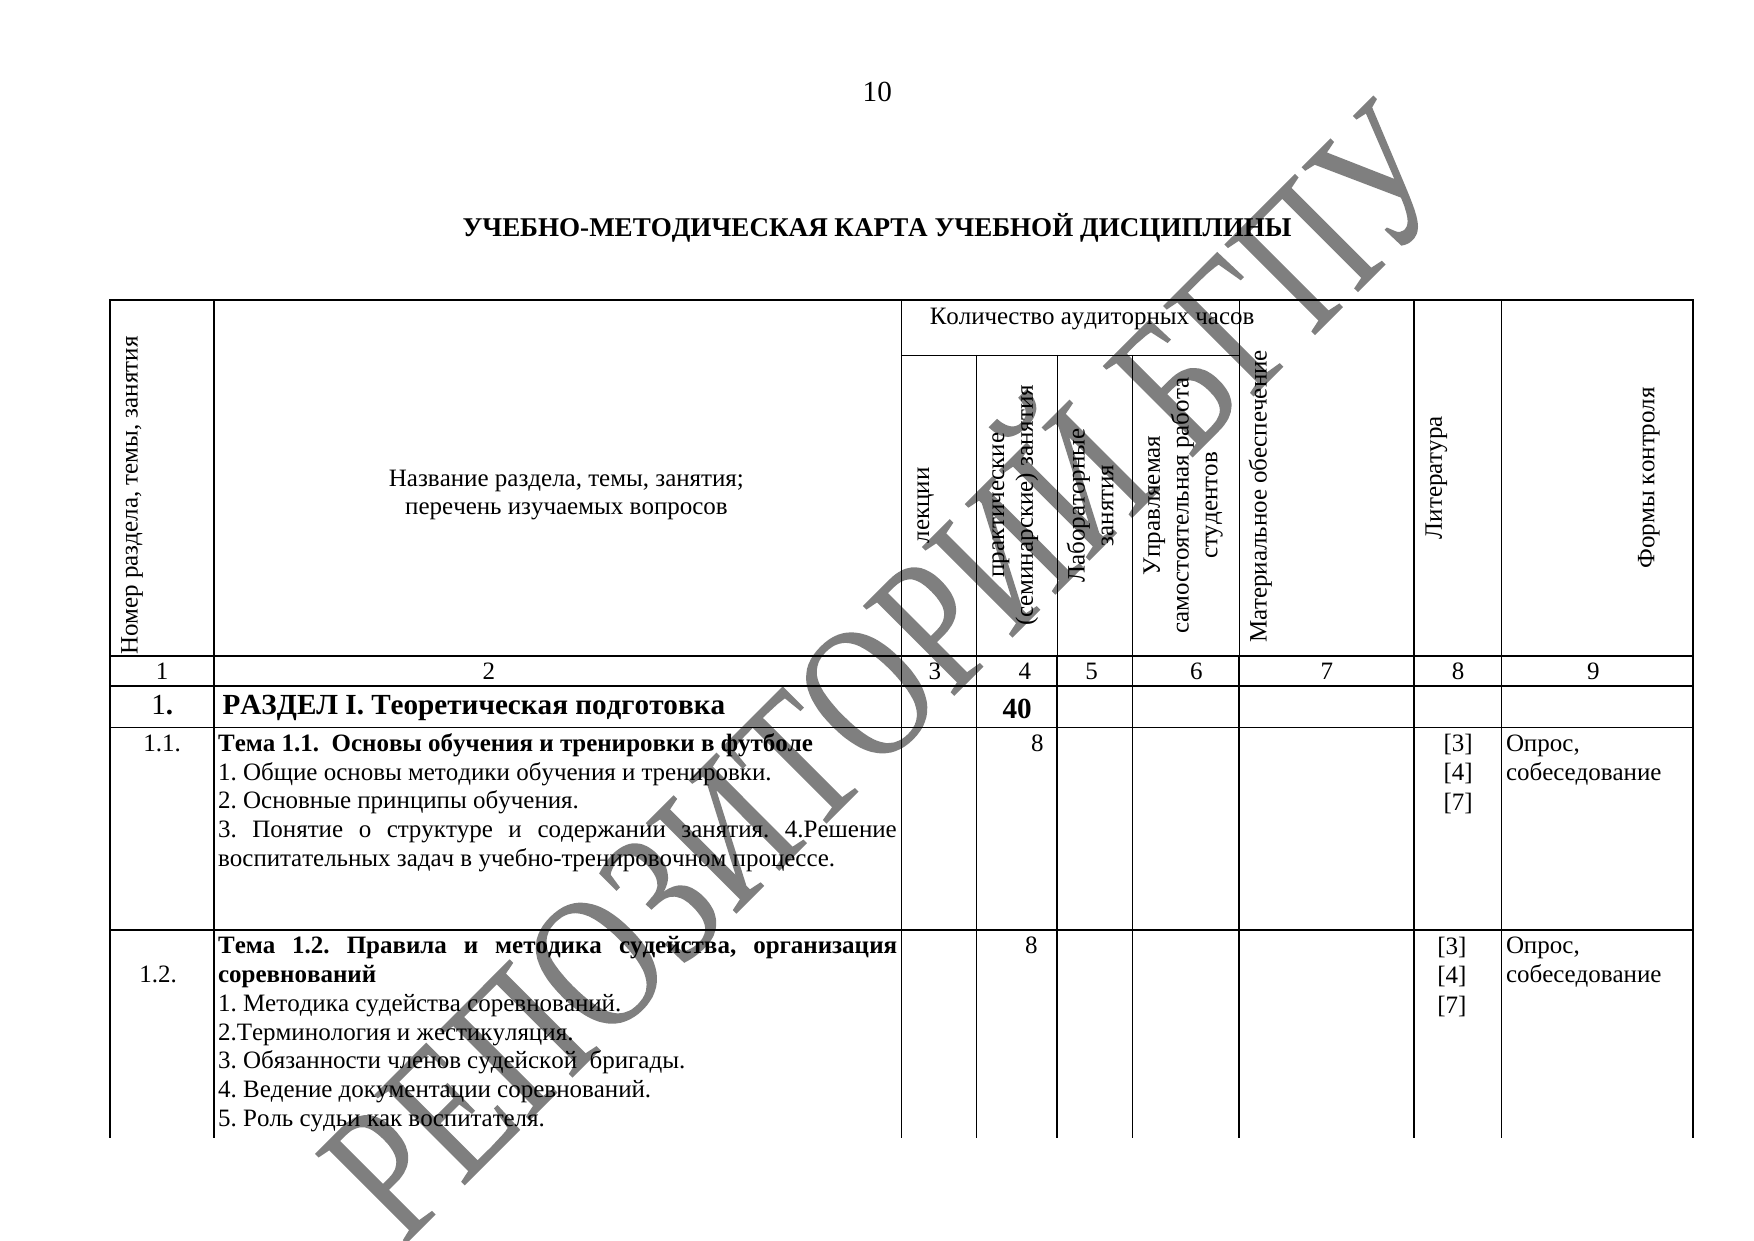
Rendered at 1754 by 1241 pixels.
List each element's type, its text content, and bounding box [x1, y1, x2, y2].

table_header Название раздела, темы, занятия; перечень изучаемых вопросов [215, 301, 901, 655]
table_cell [1240, 931, 1413, 1138]
table_cell [1240, 687, 1413, 727]
table_cell 5 [1058, 657, 1132, 685]
table_cell 8 [977, 728, 1056, 929]
text УЧЕБНО-МЕТОДИЧЕСКАЯ КАРТА УЧЕБНОЙ ДИСЦИПЛИНЫ [118, 211, 1636, 242]
table_cell 40 [977, 687, 1056, 727]
table_cell [1133, 728, 1238, 929]
table_cell 9 [1502, 657, 1692, 685]
table_cell 1. [111, 687, 213, 727]
table_cell 8 [977, 931, 1056, 1138]
table_cell [902, 687, 976, 727]
table_cell Лабораторные занятия [1058, 356, 1132, 655]
table_cell 7 [1240, 657, 1413, 685]
table_cell [902, 931, 976, 1138]
table_cell [1133, 931, 1238, 1138]
table_cell [3] [4] [7] [1415, 728, 1501, 929]
table_cell 1.1. [111, 728, 213, 929]
table_cell практические (семинарские) занятия [977, 356, 1057, 655]
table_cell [215, 931, 901, 1138]
table_cell Опрос, собеседование [1502, 728, 1692, 929]
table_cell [1502, 931, 1692, 1138]
table_header Материальное обеспечение занятия(наглядные, методические пособия [1240, 301, 1413, 655]
table_cell 6 [1133, 657, 1238, 685]
table_cell 3 [902, 657, 976, 685]
table_cell лекции [902, 356, 976, 655]
table_header Литература [1415, 301, 1501, 655]
table_header Номер раздела, темы, занятия [111, 301, 213, 655]
table_cell 8 [1415, 657, 1501, 685]
table_cell 4 [977, 657, 1056, 685]
table_header Формы контроля [1502, 301, 1692, 655]
table_cell [3] [4] [7] [1415, 931, 1501, 1138]
table_cell 1.2. [111, 931, 213, 1138]
table_header Количество аудиторных часов [902, 301, 1239, 355]
table_cell [1502, 687, 1692, 727]
table_cell [1133, 687, 1238, 727]
table_cell Тема 1.1. Основы обучения и тренировки в футболе 1. Общие основы методики обучения и тренировки. 2. Основные принципы обучения. 3. Понятие о структуре и содержании занятия. 4.Решение воспитательных задач в учебно-тренировочном процессе. [215, 728, 901, 929]
table_cell [902, 728, 976, 929]
table_cell 1 [111, 657, 213, 685]
table_cell [1058, 728, 1132, 929]
table_cell [1415, 687, 1501, 727]
table_cell РАЗДЕЛ I. Теоретическая подготовка [215, 687, 901, 727]
table_cell 2 [215, 657, 901, 685]
table_cell [1240, 728, 1413, 929]
table_cell [1058, 687, 1132, 727]
table_cell Управляемая самостоятельная работа студентов [1133, 356, 1239, 655]
table_cell [1058, 931, 1132, 1138]
